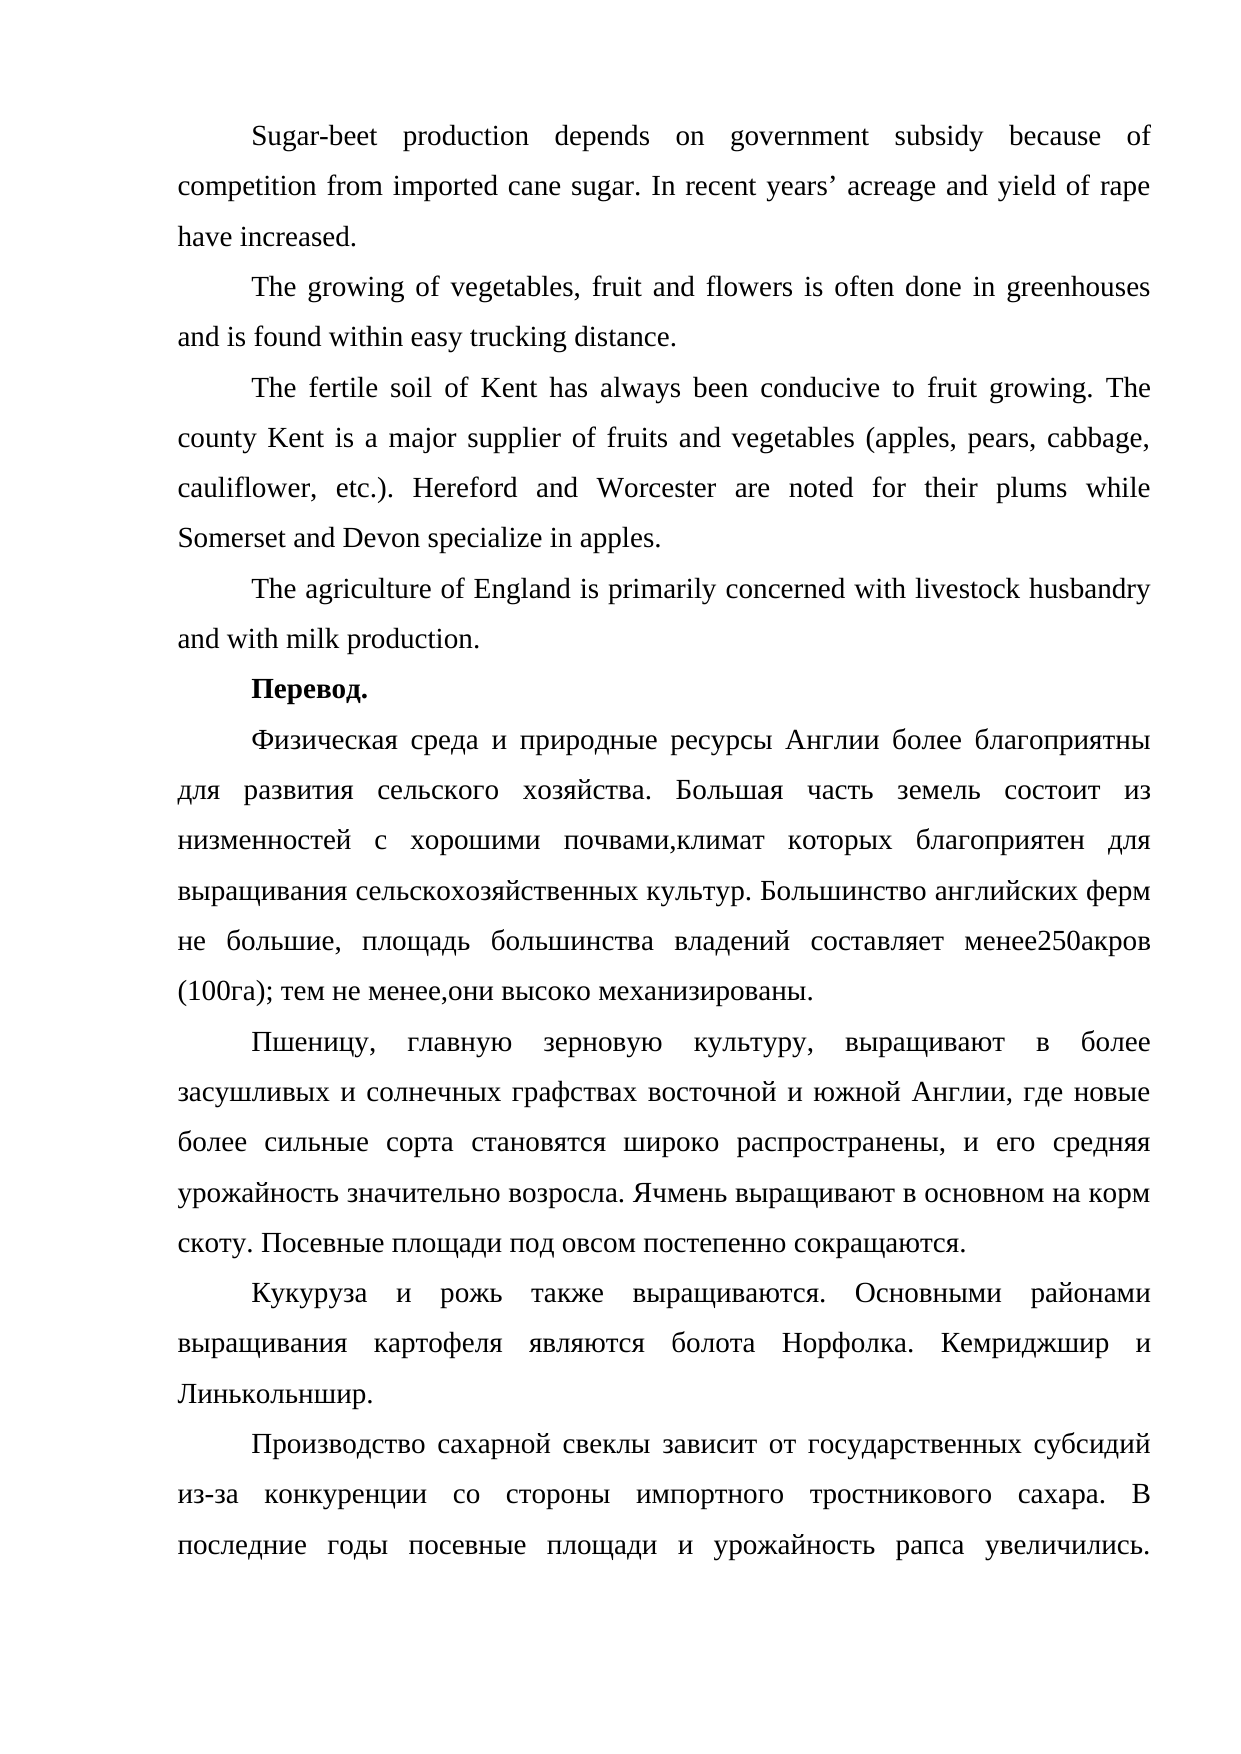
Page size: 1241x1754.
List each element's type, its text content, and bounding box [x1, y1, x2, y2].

text The agriculture of England is primarily concerned with livestock husbandry and with milk production. [177, 571, 1152, 655]
text The growing of vegetables, fruit and flowers is often done in greenhouses and is found within easy trucking distance. [177, 269, 1152, 353]
text Пшеницу, главную зерновую культуру, выращивают в более засушливых и солнечных графствах восточной и южной Англии, где новые более сильные сорта становятся широко распространены, и его средняя урожайность значительно возросла. Ячмень выращивают в основном на корм скоту. Посевные площади под овсом постепенно сокращаются. [177, 1024, 1152, 1258]
text Перевод. [177, 672, 1152, 705]
text The fertile soil of Kent has always been conducive to fruit growing. The county Kent is a major supplier of fruits and vegetables (apples, pears, cabbage, cauliflower, etc.). Hereford and Worcester are noted for their plums while Somerset and Devon specialize in apples. [177, 370, 1152, 554]
text Кукуруза и рожь также выращиваются. Основными районами выращивания картофеля являются болота Норфолка. Кемриджшир и Линькольншир. [177, 1275, 1152, 1409]
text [177, 1426, 1152, 1560]
text Физическая среда и природные ресурсы Англии более благоприятны для развития сельского хозяйства. Большая часть земель состоит из низменностей с хорошими почвами,климат которых благоприятен для выращивания сельскохозяйственных культур. Большинство английских ферм не большие, площадь большинства владений составляет менее250акров (100га); тем не менее,они высоко механизированы. [177, 722, 1152, 1007]
text Sugar-beet production depends on government subsidy because of competition from imported cane sugar. In recent years’ acreage and yield of rape have increased. [177, 118, 1152, 252]
